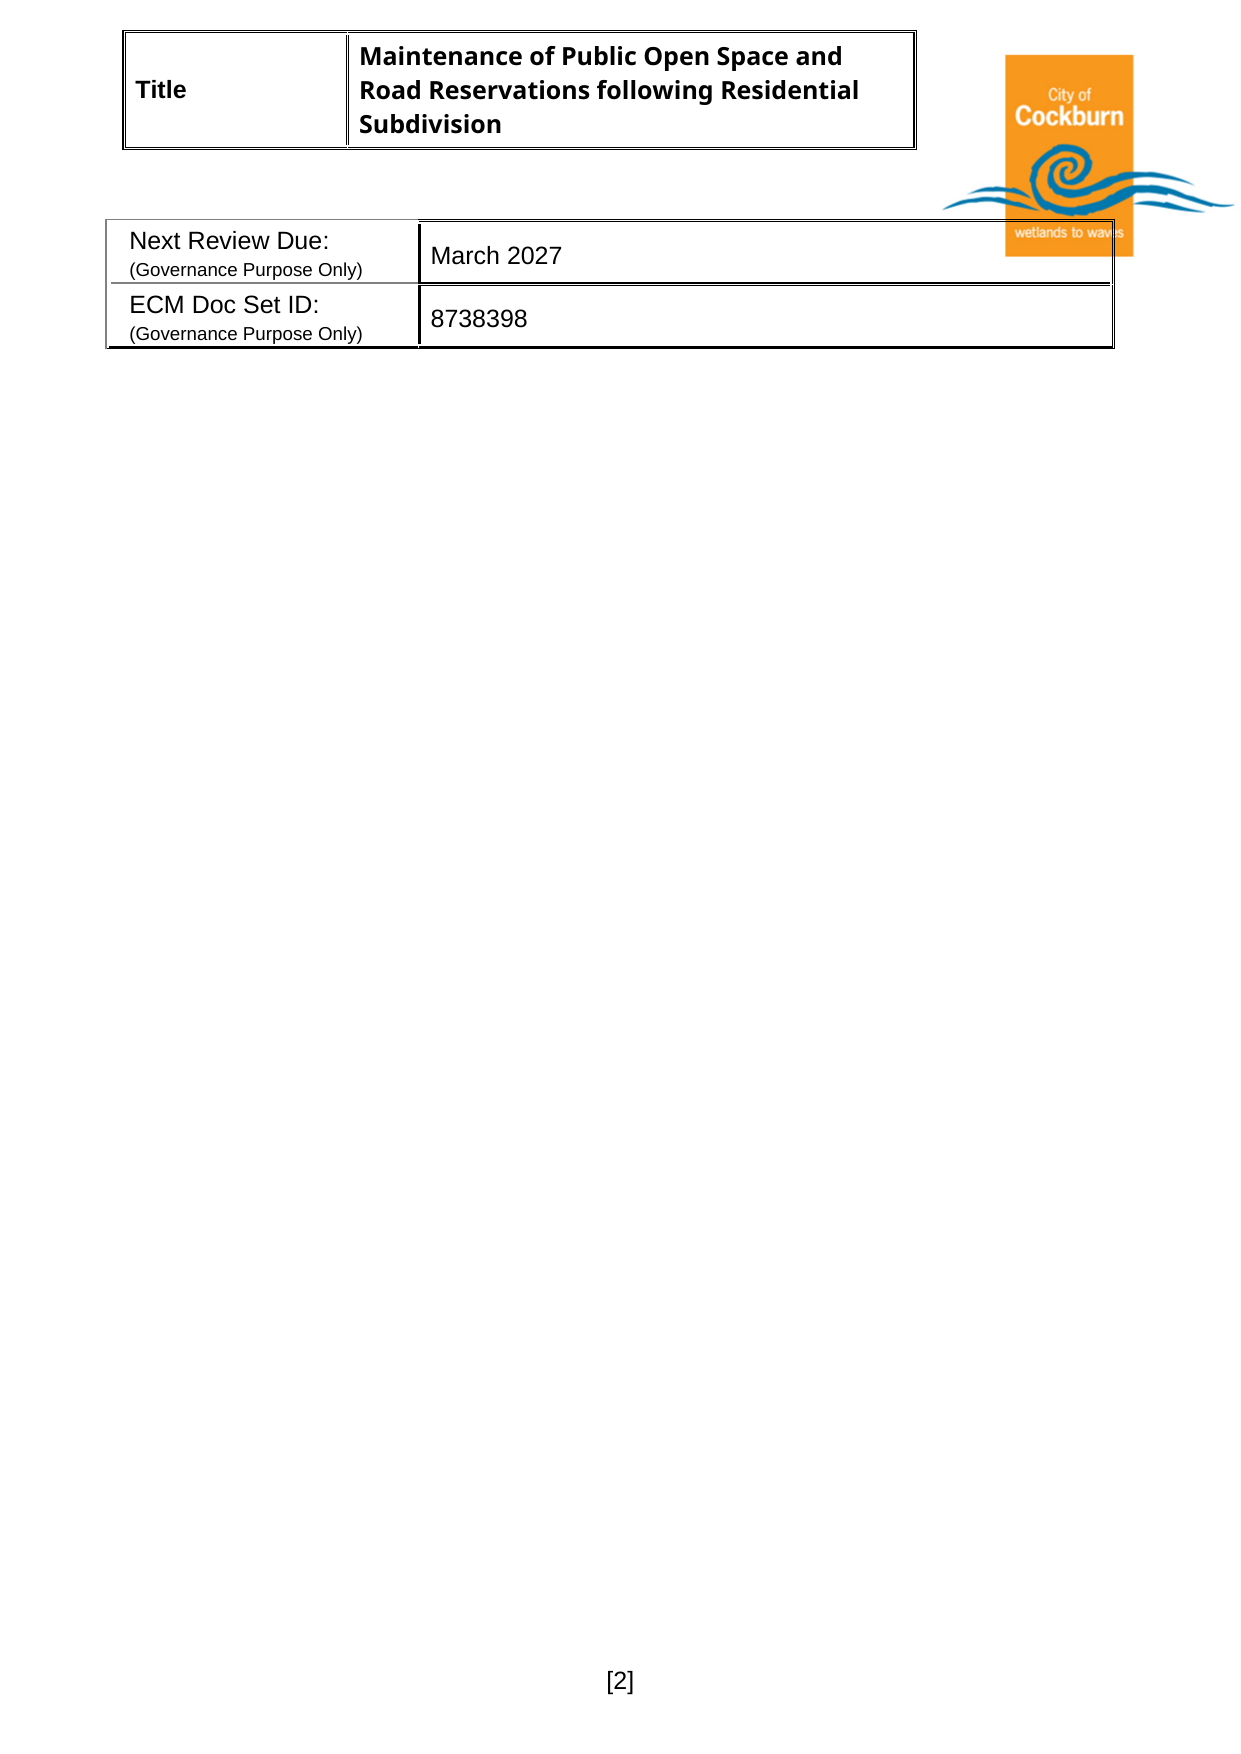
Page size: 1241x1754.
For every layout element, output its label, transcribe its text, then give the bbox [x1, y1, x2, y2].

table_cell Next Review Due: (Governance Purpose Only) [109, 220, 419, 282]
picture [924, 29, 1241, 293]
table_cell 8738398 [419, 282, 1112, 346]
table_cell March 2027 [419, 222, 1112, 282]
table_cell ECM Doc Set ID: (Governance Purpose Only) [109, 282, 419, 346]
